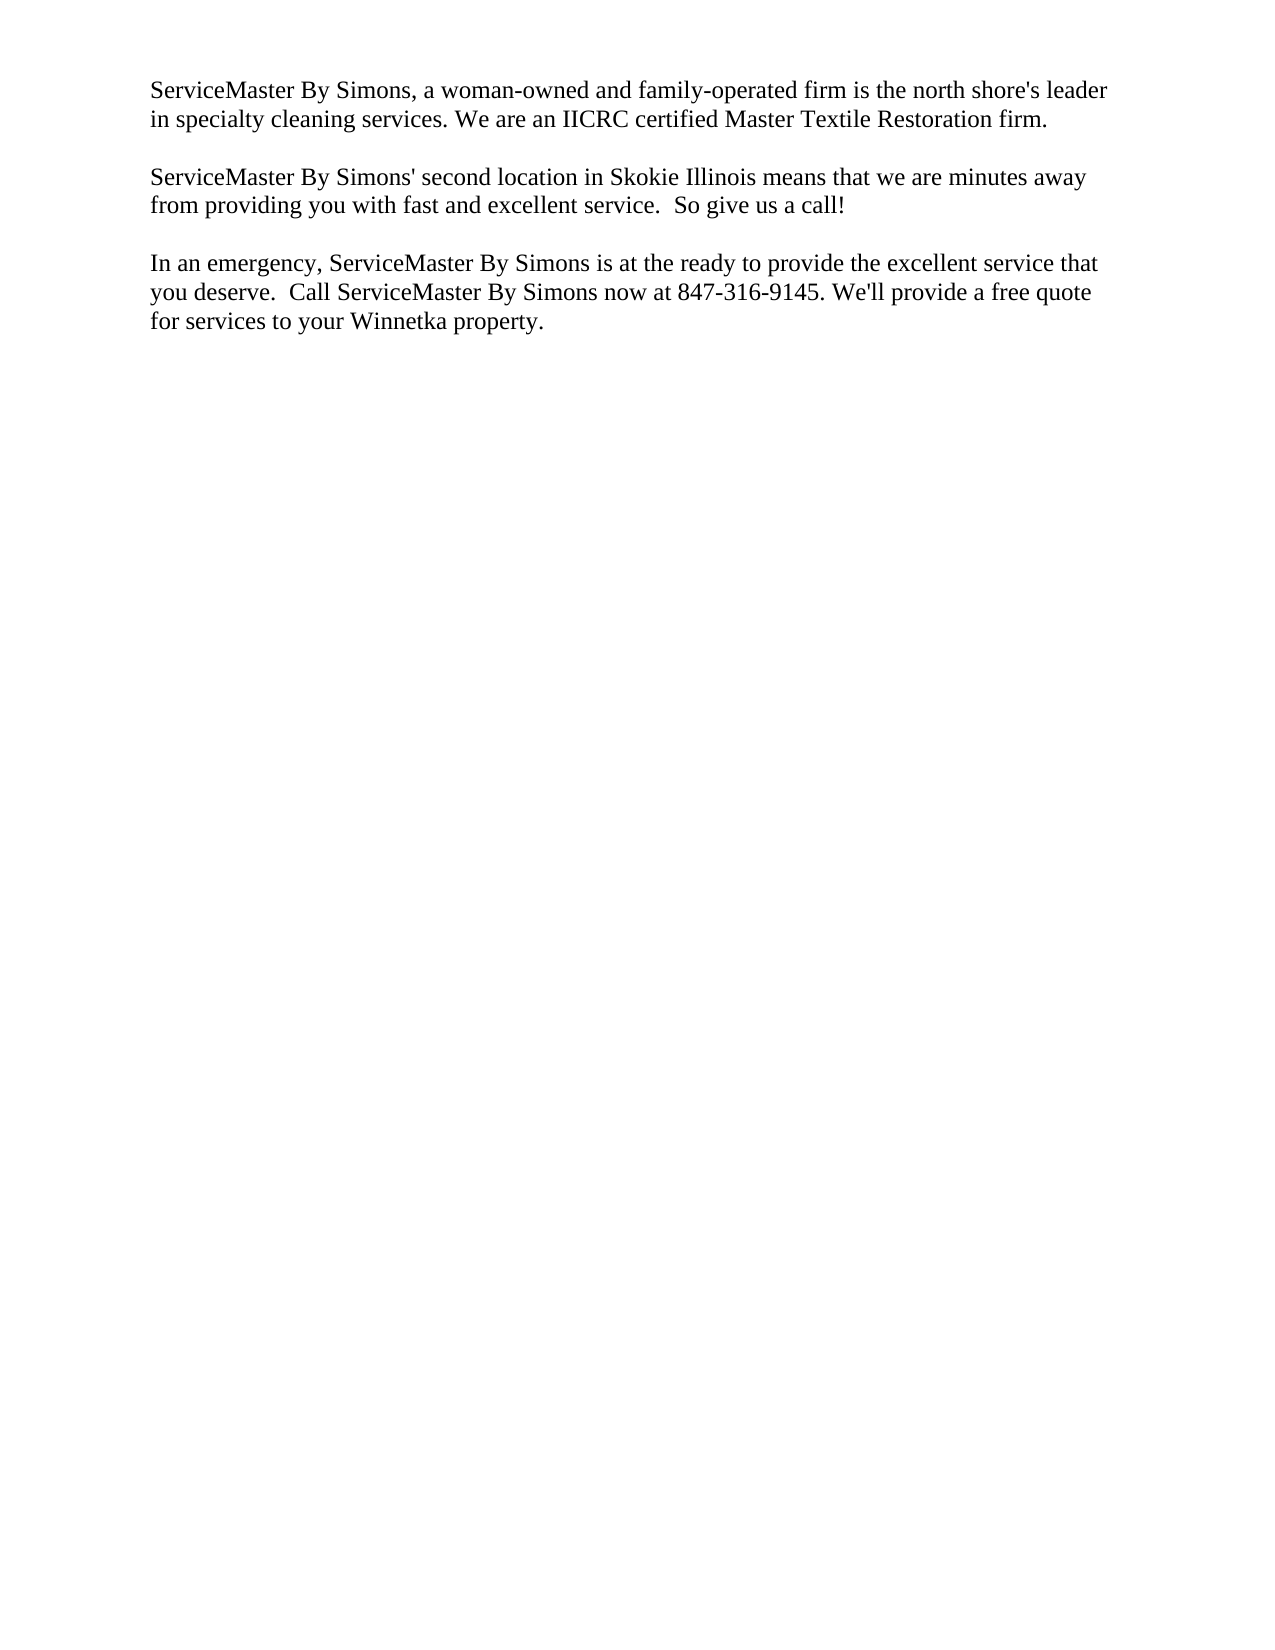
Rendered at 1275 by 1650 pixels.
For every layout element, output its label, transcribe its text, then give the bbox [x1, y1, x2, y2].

text ServiceMaster By Simons, a woman-owned and family-operated firm is the north shore's leader in specialty cleaning services. We are an IICRC certified Master Textile Restoration firm. [150, 75, 1125, 132]
text In an emergency, ServiceMaster By Simons is at the ready to provide the excellent service that you deserve. Call ServiceMaster By Simons now at 847-316-9145. We'll provide a free quote for services to your Winnetka property. [150, 248, 1125, 334]
text ServiceMaster By Simons' second location in Skokie Illinois means that we are minutes away from providing you with fast and excellent service. So give us a call! [150, 162, 1125, 219]
